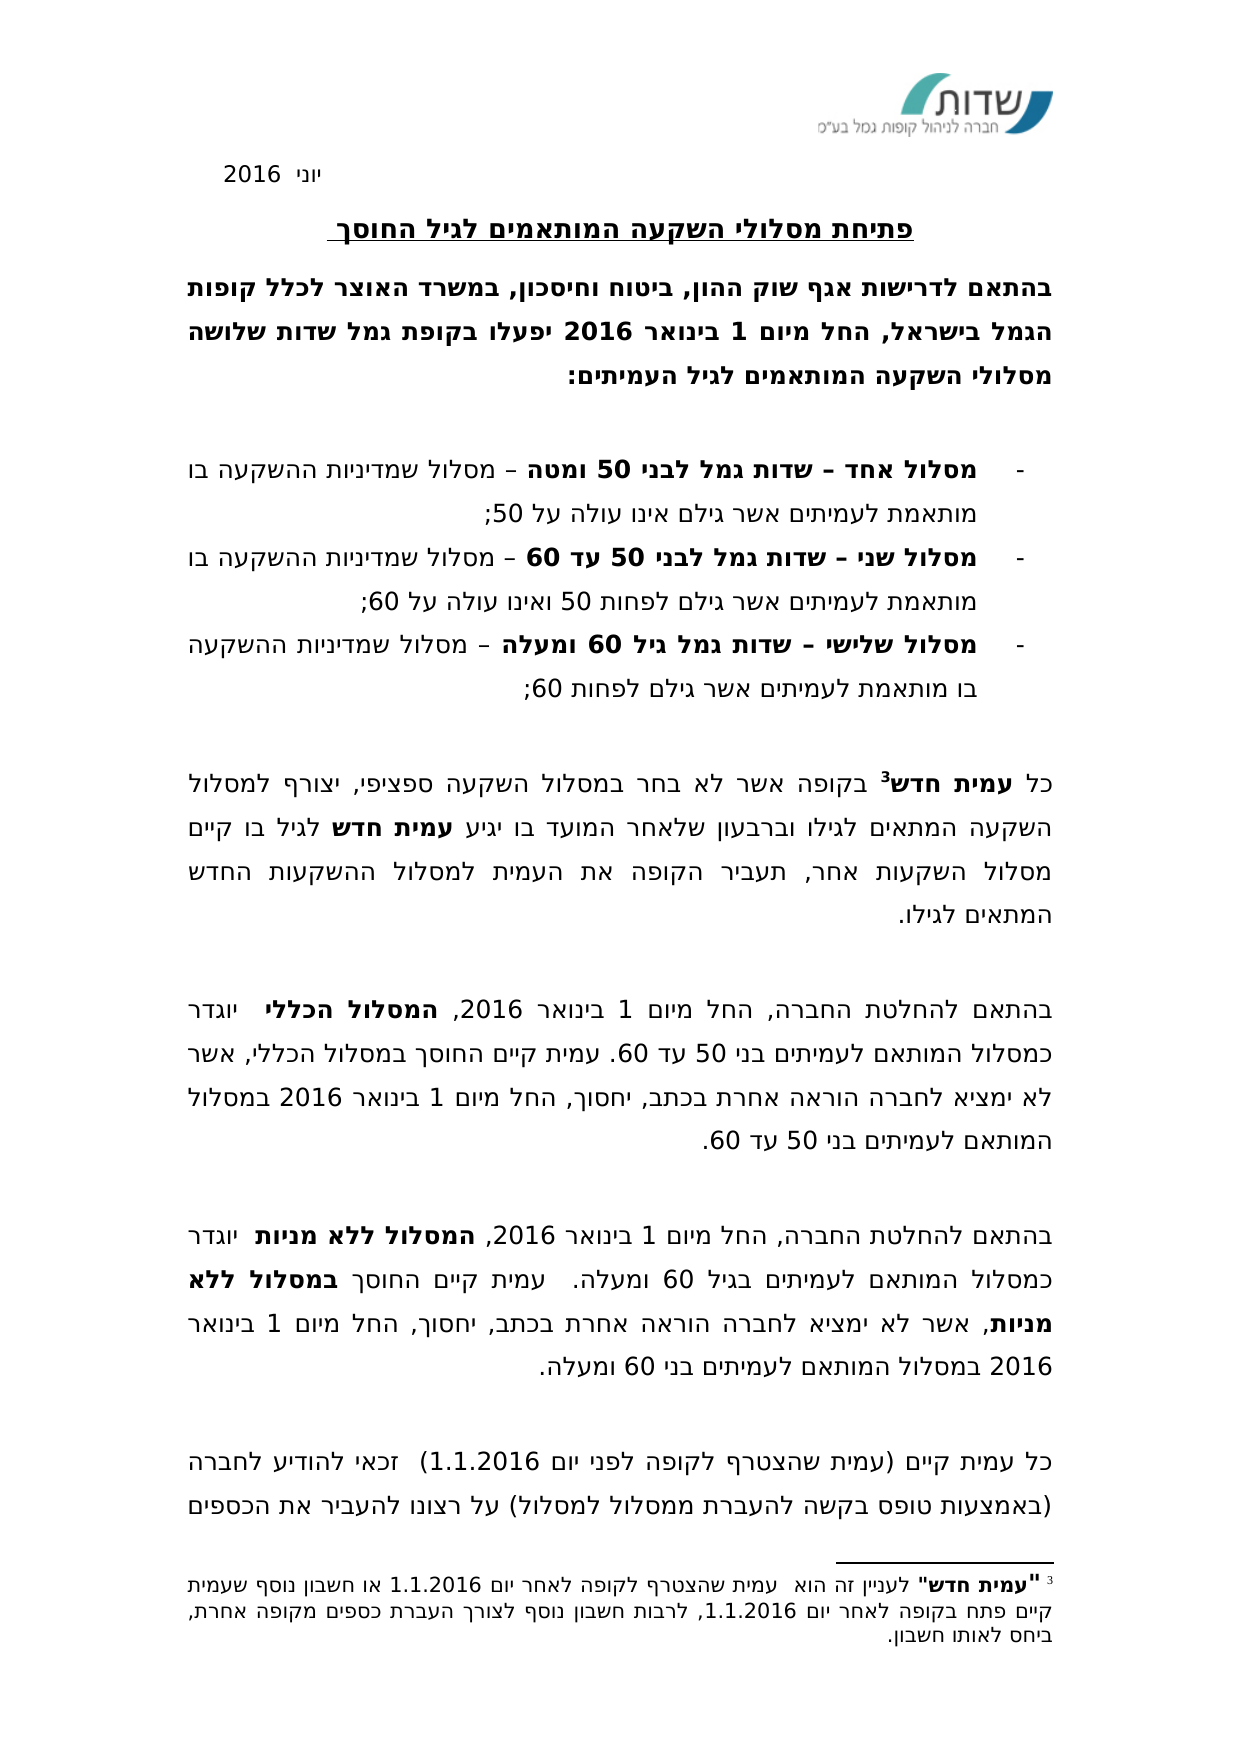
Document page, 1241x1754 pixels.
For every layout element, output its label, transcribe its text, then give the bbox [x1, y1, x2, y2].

text כל עמית חדש בקופה אשר לא בחר במסלול השקעה ספציפי, יצורף למסלול השקעה המתאים לגילו וברבעון שלאחר המועד בו יגיע עמית חדש לגיל בו קיים מסלול השקעות אחר, תעביר הקופה את העמית למסלול ההשקעות החדש המתאים לגילו. [187, 769, 1053, 929]
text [187, 1447, 1053, 1520]
text בהתאם להחלטת החברה, החל מיום 1 בינואר 2016, המסלול ללא מניות יוגדר כמסלול המותאם לעמיתים בגיל 60 ומעלה. עמית קיים החוסך במסלול ללא מניות, אשר לא ימציא לחברה הוראה אחרת בכתב, יחסוך, החל מיום 1 בינואר 2016 במסלול המותאם לעמיתים בני 60 ומעלה. [187, 1221, 1053, 1382]
list מסלול שלישי – שדות גמל גיל 60 ומעלה – מסלול שמדיניות ההשקעה בו מותאמת לעמיתים אשר גילם לפחות 60; [187, 631, 1016, 703]
list מסלול אחד – שדות גמל לבני 50 ומטה – מסלול שמדיניות ההשקעה בו מותאמת לעמיתים אשר גילם אינו עולה על 50; [187, 456, 1016, 528]
picture [818, 73, 1053, 137]
text בהתאם לדרישות אגף שוק ההון, ביטוח וחיסכון, במשרד האוצר לכלל קופות הגמל בישראל, החל מיום 1 בינואר 2016 יפעלו בקופת גמל שדות שלושה מסלולי השקעה המותאמים לגיל העמיתים: [187, 273, 1053, 390]
text פתיחת מסלולי השקעה המותאמים לגיל החוסך [187, 213, 1053, 244]
text בהתאם להחלטת החברה, החל מיום 1 בינואר 2016, המסלול הכללי יוגדר כמסלול המותאם לעמיתים בני 50 עד 60. עמית קיים החוסך במסלול הכללי, אשר לא ימציא לחברה הוראה אחרת בכתב, יחסוך, החל מיום 1 בינואר 2016 במסלול המותאם לעמיתים בני 50 עד 60. [187, 995, 1053, 1156]
list מסלול שני – שדות גמל לבני 50 עד 60 – מסלול שמדיניות ההשקעה בו מותאמת לעמיתים אשר גילם לפחות 50 ואינו עולה על 60; [187, 543, 1016, 616]
list בקופה מנוהלים החל משנת 2016, שלושה מסלולי השקעה, כמפורט במכתב המצורף. יוני 2016 [187, 161, 1092, 188]
